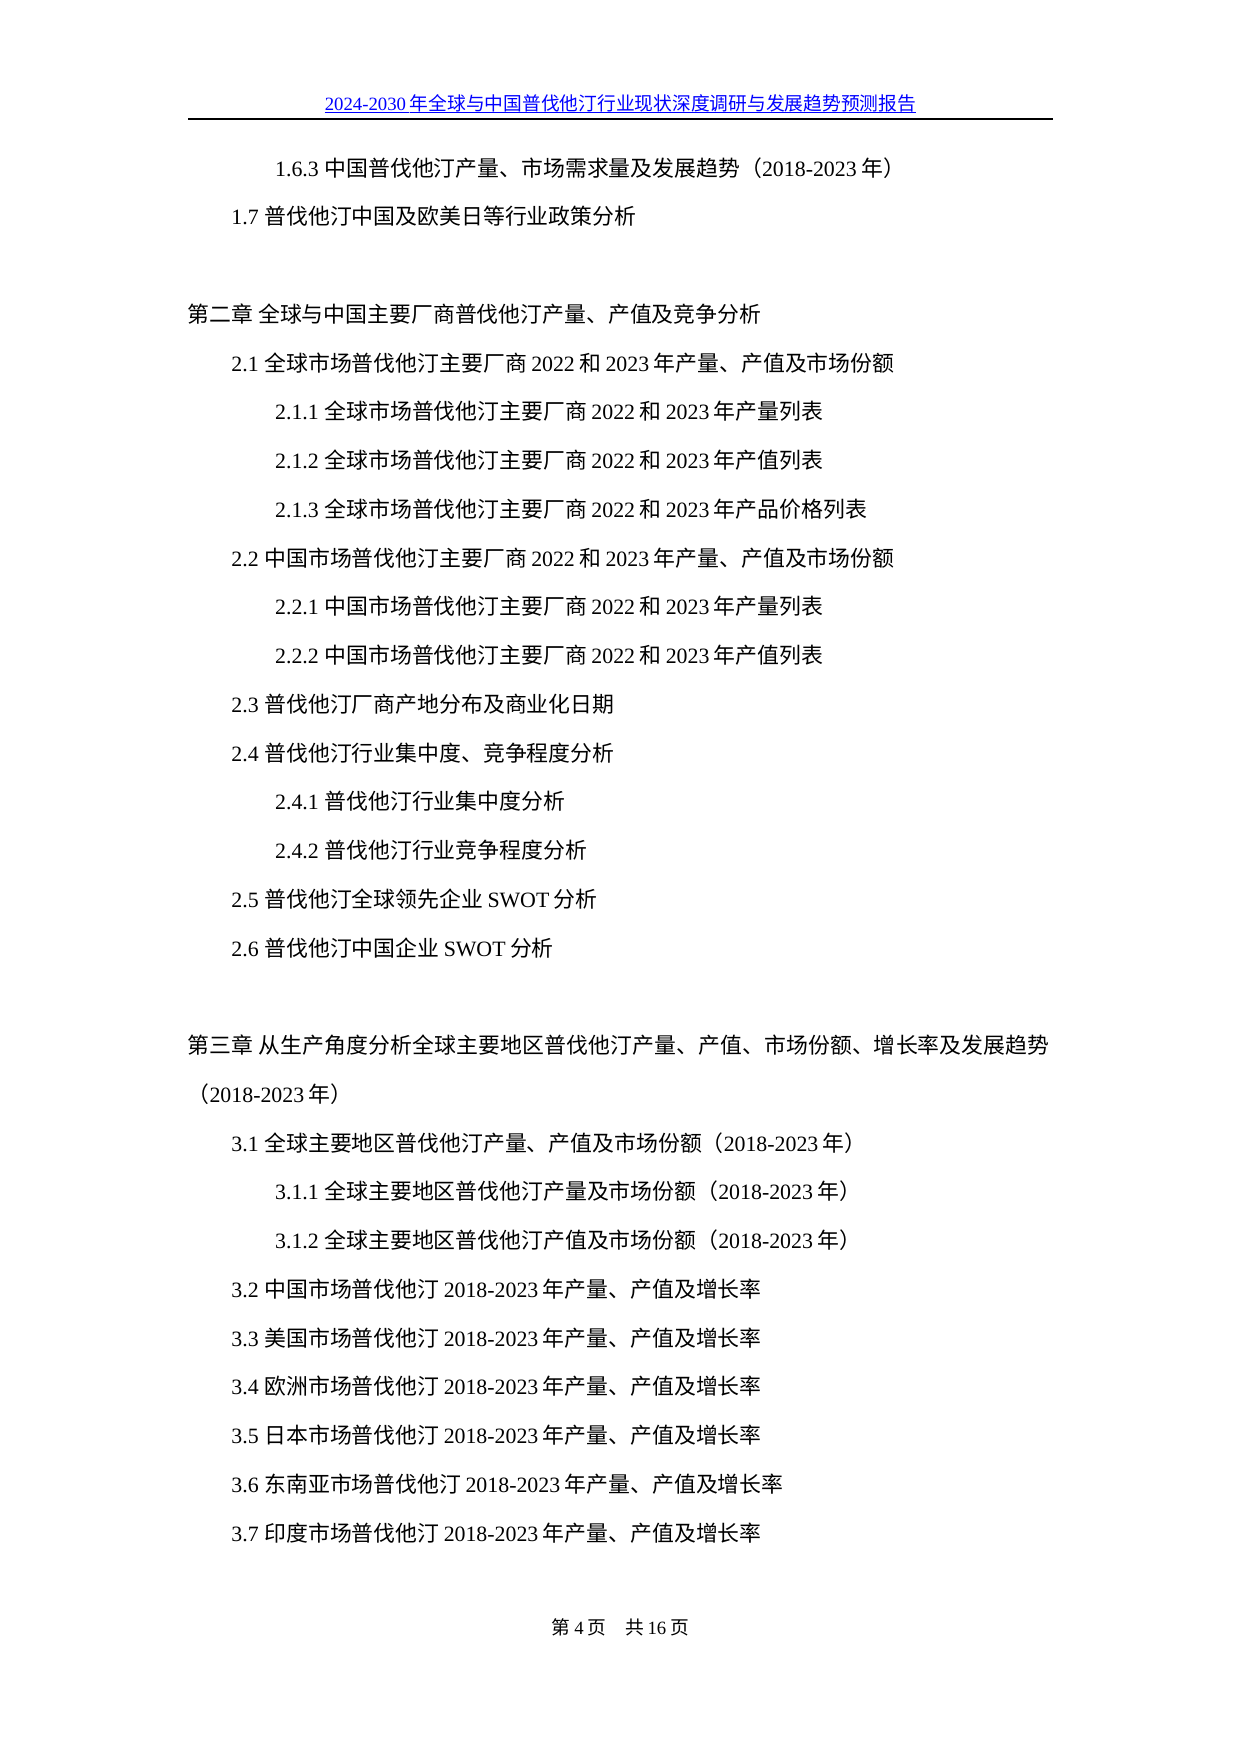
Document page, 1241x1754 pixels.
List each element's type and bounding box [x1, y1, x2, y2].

text [187, 150, 1053, 1548]
